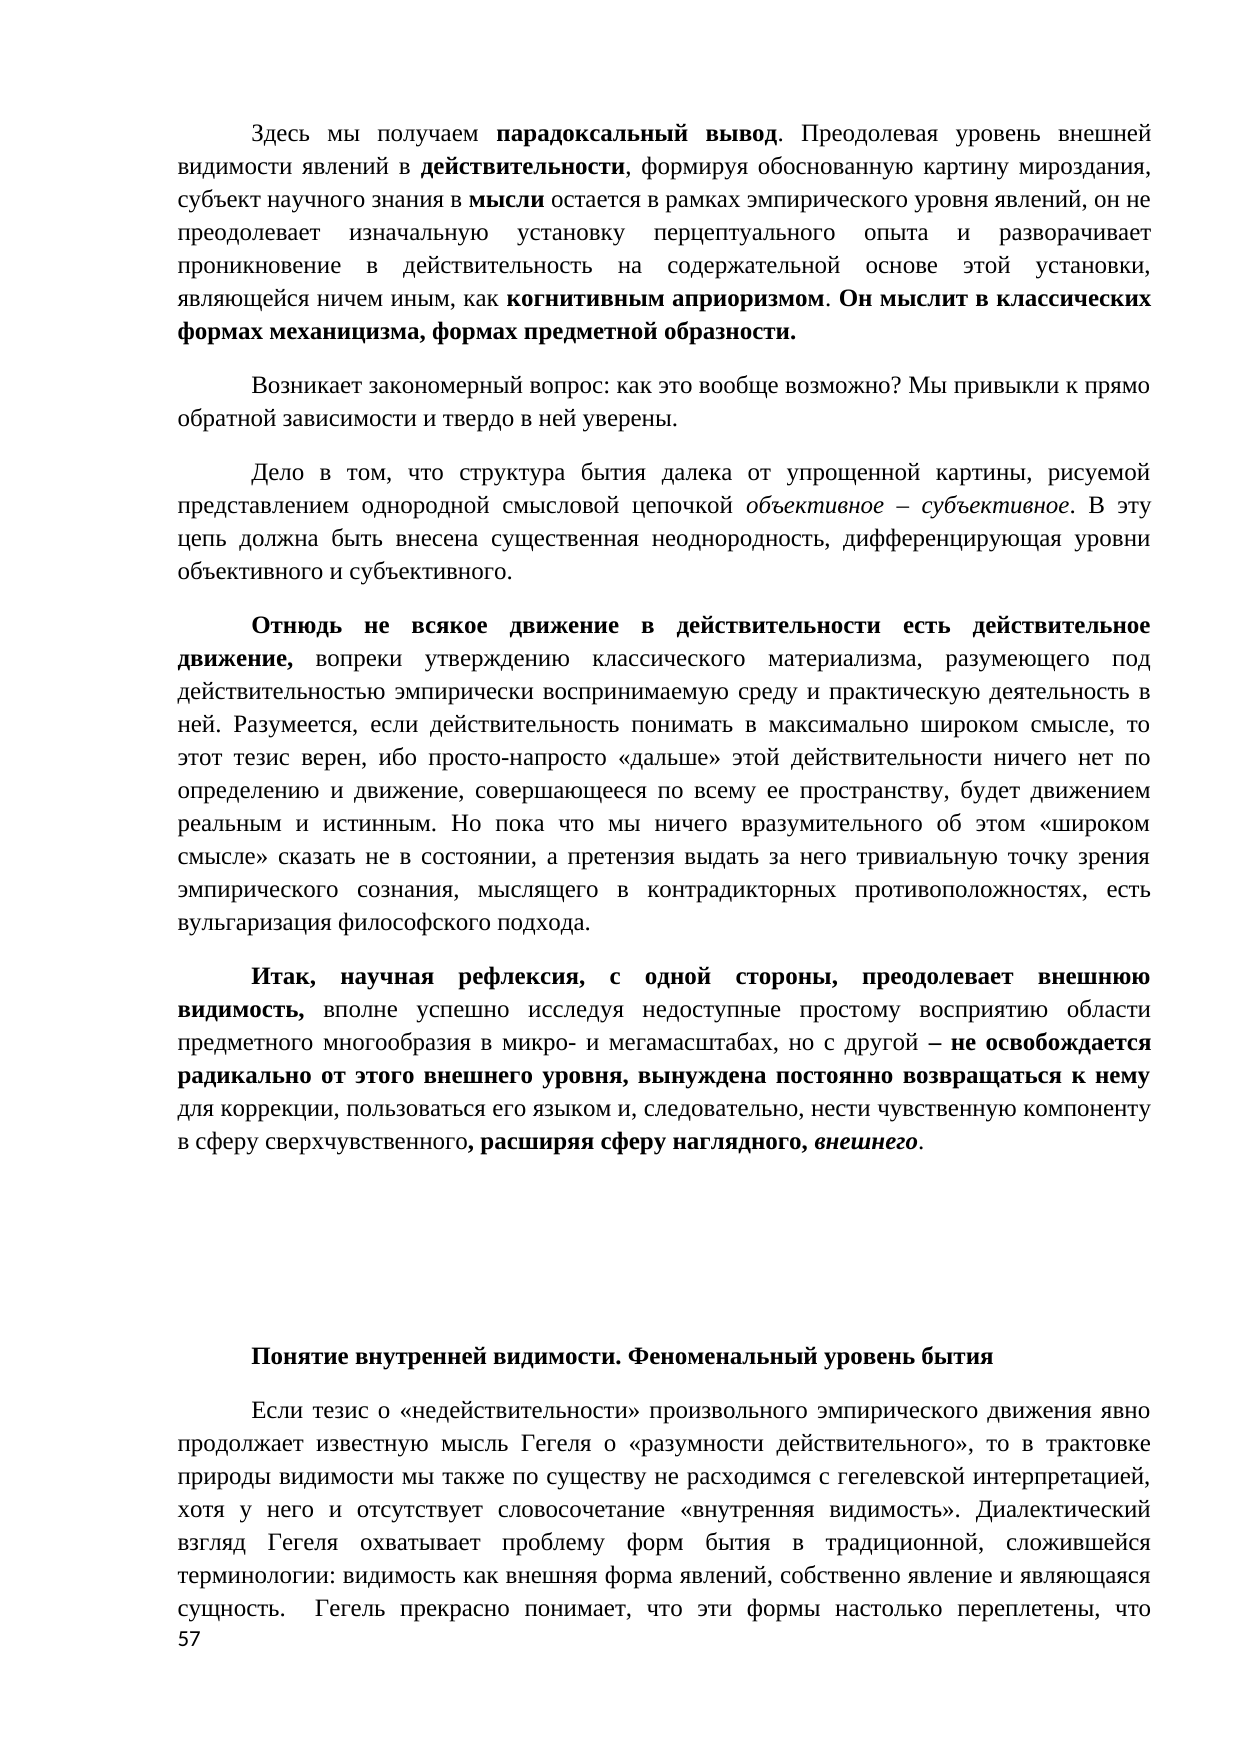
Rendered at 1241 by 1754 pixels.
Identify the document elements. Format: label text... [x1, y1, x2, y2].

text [177, 1395, 1152, 1622]
text Понятие внутренней видимости. Феноменальный уровень бытия [177, 1341, 1152, 1370]
text Отнюдь не всякое движение в действительности есть действительное движение, вопреки утверждению классического материализма, разумеющего под действительностью эмпирически воспринимаемую среду и практическую деятельность в ней. Разумеется, если действительность понимать в максимально широком смысле, то этот тезис верен, ибо просто-напросто «дальше» этой действительности ничего нет по определению и движение, совершающееся по всему ее пространству, будет движением реальным и истинным. Но пока что мы ничего вразумительного об этом «широком смысле» сказать не в состоянии, а претензия выдать за него тривиальную точку зрения эмпирического сознания, мыслящего в контрадикторных противоположностях, есть вульгаризация философского подхода. [177, 610, 1152, 936]
text Возникает закономерный вопрос: как это вообще возможно? Мы привыкли к прямо обратной зависимости и твердо в ней уверены. [177, 370, 1152, 432]
text Здесь мы получаем парадоксальный вывод. Преодолевая уровень внешней видимости явлений в действительности, формируя обоснованную картину мироздания, субъект научного знания в мысли остается в рамках эмпирического уровня явлений, он не преодолевает изначальную установку перцептуального опыта и разворачивает проникновение в действительность на содержательной основе этой установки, являющейся ничем иным, как когнитивным априоризмом. Он мыслит в классических формах механицизма, формах предметной образности. [177, 118, 1152, 345]
text Дело в том, что структура бытия далека от упрощенной картины, рисуемой представлением однородной смысловой цепочкой объективное – субъективное. В эту цепь должна быть внесена существенная неоднородность, дифференцирующая уровни объективного и субъективного. [177, 457, 1152, 585]
text Итак, научная рефлексия, с одной стороны, преодолевает внешнюю видимость, вполне успешно исследуя недоступные простому восприятию области предметного многообразия в микро- и мегамасштабах, но с другой – не освобождается радикально от этого внешнего уровня, вынуждена постоянно возвращаться к нему для коррекции, пользоваться его языком и, следовательно, нести чувственную компоненту в сферу сверхчувственного, расширяя сферу наглядного, внешнего. [177, 961, 1152, 1155]
